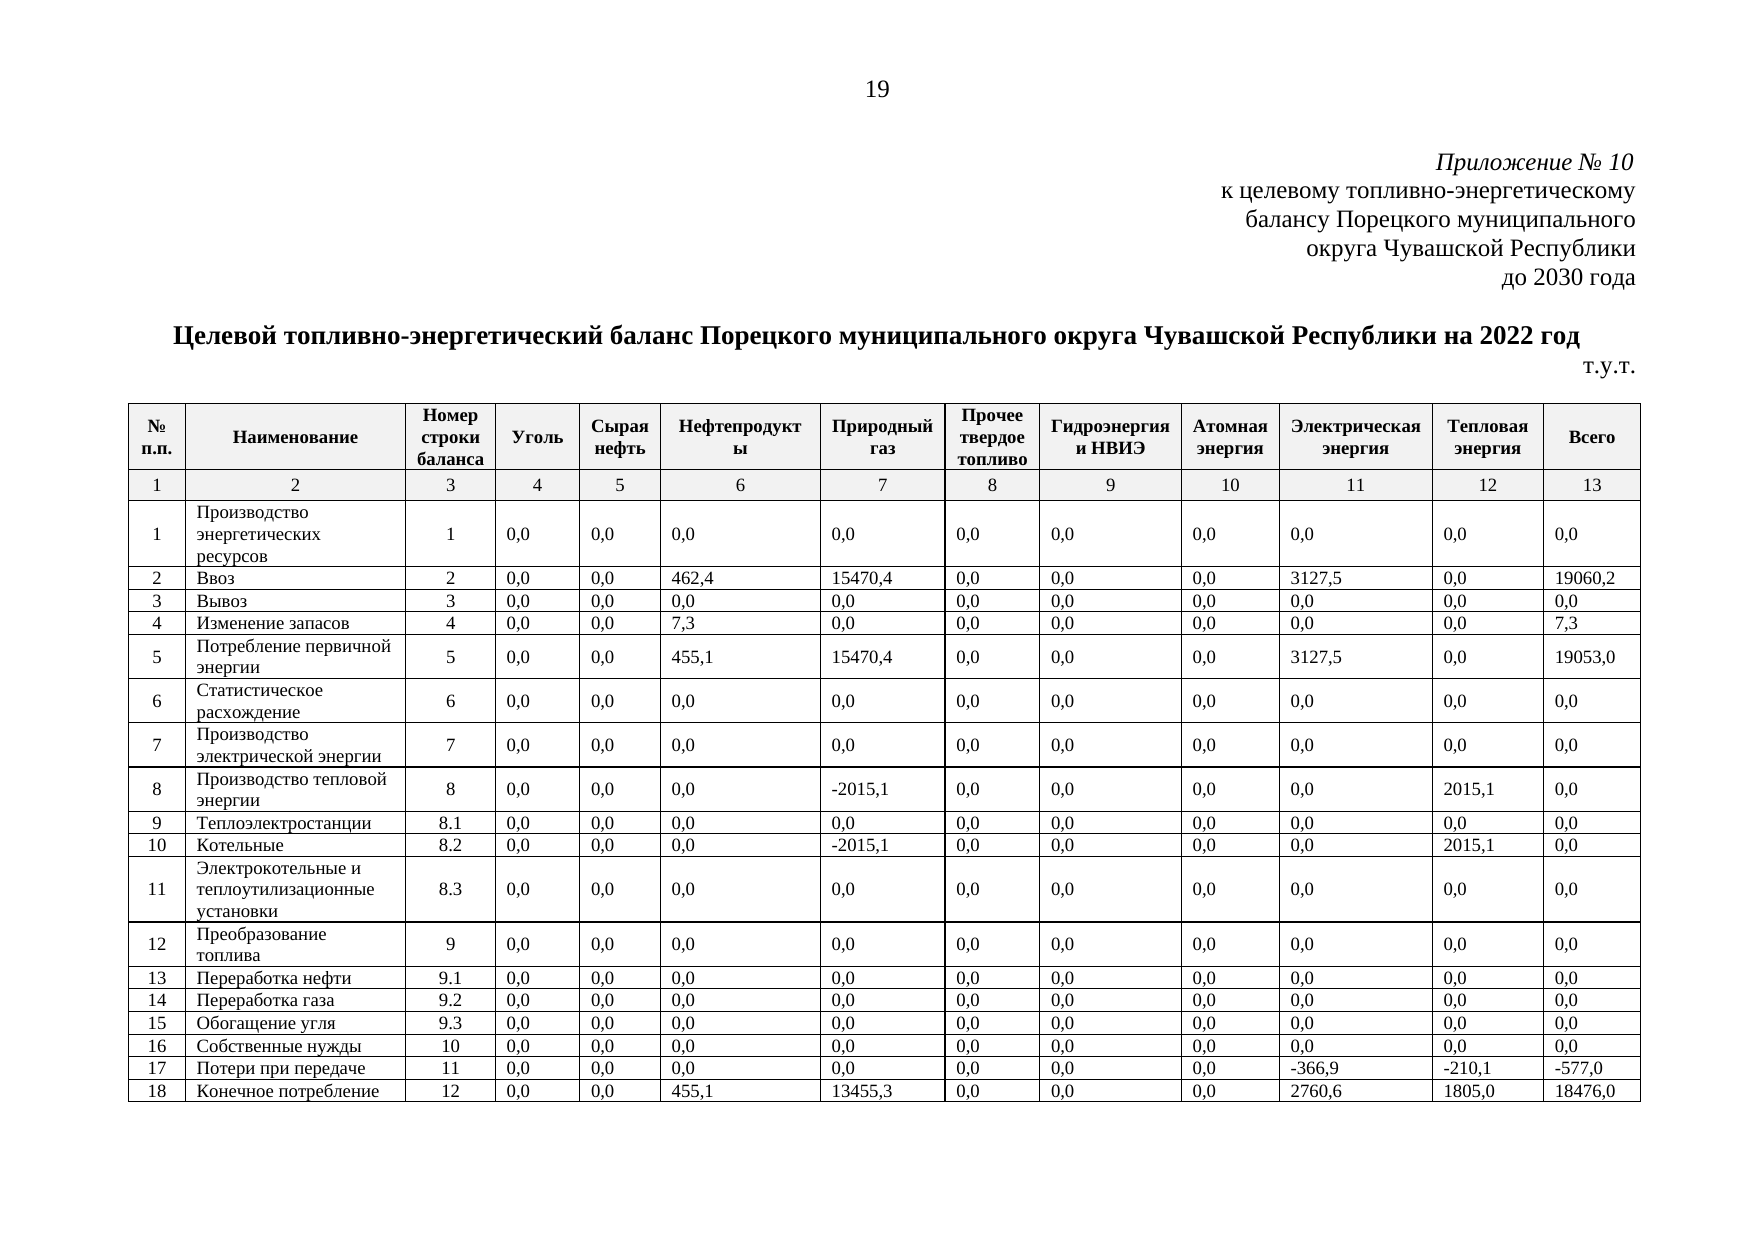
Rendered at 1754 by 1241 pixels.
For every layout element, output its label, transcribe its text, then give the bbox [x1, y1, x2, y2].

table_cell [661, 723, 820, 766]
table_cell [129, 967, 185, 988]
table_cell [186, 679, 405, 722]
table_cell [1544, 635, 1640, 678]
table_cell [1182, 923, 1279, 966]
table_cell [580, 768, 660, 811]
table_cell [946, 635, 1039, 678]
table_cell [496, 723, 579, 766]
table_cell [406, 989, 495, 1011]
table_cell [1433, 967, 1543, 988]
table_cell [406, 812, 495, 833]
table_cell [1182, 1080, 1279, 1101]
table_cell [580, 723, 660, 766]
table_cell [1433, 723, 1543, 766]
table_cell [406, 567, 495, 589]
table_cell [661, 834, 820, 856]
text Целевой топливно-энергетический баланс Порецкого муниципального округа Чувашской Республики на 2022 год [118, 319, 1636, 351]
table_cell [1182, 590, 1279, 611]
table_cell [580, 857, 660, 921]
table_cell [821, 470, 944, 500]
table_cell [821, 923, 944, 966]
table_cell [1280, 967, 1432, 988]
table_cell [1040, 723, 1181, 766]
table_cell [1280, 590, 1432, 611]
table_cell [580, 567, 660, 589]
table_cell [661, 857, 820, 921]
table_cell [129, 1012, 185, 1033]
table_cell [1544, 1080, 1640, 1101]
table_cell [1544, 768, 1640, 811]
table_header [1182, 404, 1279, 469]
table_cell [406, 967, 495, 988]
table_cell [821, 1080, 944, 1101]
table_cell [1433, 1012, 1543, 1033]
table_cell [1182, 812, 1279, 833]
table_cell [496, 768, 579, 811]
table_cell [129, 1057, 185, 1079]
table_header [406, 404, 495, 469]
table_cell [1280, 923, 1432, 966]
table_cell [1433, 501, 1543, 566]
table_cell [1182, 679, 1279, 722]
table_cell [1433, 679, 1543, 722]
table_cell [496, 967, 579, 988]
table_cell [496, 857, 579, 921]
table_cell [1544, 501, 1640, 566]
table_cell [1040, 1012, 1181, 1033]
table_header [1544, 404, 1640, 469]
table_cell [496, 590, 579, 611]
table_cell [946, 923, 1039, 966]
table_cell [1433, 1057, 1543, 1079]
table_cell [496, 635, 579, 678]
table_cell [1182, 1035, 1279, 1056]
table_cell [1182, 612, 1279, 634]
text к целевому топливно-энергетическому балансу Порецкого муниципального округа Чувашской Республики [1181, 176, 1636, 262]
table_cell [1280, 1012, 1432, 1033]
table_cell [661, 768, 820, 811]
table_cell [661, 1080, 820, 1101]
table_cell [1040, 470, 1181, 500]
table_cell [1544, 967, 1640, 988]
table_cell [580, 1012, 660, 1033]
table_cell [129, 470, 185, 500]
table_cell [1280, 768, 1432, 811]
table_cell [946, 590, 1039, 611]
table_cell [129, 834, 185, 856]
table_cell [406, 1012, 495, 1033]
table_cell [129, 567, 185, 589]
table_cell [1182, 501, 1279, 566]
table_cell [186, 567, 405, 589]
text т.у.т. [118, 351, 1636, 379]
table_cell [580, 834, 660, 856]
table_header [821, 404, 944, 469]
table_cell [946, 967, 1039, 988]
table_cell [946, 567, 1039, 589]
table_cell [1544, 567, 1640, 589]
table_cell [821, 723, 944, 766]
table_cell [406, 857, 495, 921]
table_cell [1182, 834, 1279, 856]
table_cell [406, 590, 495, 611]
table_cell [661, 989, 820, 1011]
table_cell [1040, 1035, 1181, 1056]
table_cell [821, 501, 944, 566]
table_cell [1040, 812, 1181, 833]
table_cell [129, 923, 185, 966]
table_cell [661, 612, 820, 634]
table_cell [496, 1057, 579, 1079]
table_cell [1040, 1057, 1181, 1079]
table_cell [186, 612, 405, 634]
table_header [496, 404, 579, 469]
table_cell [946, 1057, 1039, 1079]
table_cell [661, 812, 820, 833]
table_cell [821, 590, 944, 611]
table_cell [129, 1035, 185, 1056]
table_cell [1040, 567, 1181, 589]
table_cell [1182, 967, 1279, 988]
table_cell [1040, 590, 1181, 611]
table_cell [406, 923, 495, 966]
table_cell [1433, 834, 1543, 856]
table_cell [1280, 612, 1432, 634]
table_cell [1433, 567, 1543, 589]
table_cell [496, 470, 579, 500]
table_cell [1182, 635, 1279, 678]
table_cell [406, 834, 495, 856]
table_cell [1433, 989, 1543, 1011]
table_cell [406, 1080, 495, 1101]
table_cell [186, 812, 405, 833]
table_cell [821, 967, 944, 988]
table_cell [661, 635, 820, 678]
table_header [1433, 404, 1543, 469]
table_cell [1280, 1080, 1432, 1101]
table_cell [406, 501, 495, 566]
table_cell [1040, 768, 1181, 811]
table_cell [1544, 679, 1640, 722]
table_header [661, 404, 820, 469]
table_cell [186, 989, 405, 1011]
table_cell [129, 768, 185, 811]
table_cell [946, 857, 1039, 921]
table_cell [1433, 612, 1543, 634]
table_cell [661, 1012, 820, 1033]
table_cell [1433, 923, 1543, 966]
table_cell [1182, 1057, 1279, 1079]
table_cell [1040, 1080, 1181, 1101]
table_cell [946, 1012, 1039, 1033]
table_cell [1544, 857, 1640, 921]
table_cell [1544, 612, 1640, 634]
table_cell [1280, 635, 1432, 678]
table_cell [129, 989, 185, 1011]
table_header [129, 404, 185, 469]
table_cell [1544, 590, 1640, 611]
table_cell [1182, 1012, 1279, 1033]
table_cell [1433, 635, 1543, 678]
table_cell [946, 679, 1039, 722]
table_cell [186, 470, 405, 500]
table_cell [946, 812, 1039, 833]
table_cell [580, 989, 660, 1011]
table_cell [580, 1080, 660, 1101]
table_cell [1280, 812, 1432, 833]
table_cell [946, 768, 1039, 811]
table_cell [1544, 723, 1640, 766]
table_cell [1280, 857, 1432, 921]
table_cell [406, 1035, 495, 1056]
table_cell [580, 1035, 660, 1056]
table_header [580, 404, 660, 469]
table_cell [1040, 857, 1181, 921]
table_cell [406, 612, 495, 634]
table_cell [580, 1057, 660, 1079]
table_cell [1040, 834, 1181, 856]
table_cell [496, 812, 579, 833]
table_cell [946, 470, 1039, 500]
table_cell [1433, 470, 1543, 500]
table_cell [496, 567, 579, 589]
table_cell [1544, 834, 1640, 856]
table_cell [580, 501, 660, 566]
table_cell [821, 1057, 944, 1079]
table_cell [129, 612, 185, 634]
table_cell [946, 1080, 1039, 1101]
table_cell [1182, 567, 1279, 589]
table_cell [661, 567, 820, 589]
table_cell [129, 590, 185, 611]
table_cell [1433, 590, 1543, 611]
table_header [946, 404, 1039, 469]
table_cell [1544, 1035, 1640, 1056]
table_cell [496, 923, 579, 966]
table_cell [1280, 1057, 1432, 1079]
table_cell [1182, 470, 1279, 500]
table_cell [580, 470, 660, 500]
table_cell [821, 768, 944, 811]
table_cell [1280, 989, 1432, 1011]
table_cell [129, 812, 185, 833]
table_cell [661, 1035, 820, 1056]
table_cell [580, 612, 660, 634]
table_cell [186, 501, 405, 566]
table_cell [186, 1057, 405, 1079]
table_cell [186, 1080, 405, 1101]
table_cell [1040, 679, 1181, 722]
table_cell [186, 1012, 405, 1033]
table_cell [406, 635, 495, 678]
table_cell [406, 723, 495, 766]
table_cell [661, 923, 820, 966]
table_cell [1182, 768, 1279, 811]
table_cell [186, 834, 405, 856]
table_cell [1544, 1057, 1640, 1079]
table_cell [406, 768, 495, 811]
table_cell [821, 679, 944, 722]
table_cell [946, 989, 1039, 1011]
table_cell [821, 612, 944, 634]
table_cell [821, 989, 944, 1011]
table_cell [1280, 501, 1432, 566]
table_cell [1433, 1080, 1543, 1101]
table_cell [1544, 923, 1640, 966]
text Приложение № 10 [1181, 147, 1636, 176]
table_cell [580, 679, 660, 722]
text до 2030 года [1181, 262, 1636, 291]
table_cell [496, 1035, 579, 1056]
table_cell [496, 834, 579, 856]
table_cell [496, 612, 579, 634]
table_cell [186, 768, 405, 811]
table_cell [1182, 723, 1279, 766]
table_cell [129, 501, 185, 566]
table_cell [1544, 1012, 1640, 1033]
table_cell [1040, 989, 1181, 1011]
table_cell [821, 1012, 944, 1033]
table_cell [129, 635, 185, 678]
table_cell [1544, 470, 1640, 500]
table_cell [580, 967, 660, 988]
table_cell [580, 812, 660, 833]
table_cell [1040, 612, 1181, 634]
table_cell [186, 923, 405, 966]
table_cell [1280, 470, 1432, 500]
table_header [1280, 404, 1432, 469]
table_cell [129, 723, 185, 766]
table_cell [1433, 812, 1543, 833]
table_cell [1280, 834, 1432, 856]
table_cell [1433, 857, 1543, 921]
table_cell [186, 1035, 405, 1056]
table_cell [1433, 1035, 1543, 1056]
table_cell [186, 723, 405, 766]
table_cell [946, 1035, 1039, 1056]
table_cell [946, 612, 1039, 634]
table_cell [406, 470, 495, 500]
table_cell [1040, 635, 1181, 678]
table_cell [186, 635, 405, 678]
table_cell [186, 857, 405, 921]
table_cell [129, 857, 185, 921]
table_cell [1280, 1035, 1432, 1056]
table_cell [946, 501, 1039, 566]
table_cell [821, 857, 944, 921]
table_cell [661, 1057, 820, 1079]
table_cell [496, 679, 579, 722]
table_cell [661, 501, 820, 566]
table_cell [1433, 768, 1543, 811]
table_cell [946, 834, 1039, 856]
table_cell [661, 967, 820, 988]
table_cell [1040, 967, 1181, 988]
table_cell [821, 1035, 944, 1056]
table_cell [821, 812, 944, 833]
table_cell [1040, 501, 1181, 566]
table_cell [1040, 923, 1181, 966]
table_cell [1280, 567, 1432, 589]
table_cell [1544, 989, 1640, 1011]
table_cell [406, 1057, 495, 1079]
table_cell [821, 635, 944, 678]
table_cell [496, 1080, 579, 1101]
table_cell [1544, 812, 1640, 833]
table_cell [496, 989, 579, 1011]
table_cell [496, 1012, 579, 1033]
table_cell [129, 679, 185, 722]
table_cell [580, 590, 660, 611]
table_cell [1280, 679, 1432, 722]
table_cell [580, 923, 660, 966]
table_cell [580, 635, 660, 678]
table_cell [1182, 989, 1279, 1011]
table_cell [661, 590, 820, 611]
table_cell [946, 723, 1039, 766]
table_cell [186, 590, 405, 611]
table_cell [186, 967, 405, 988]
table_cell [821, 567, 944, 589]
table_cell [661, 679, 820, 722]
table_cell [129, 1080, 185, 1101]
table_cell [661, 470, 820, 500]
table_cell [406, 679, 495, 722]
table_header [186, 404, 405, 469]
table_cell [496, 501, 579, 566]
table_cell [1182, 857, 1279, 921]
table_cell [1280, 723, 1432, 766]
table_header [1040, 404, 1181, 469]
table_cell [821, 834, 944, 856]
